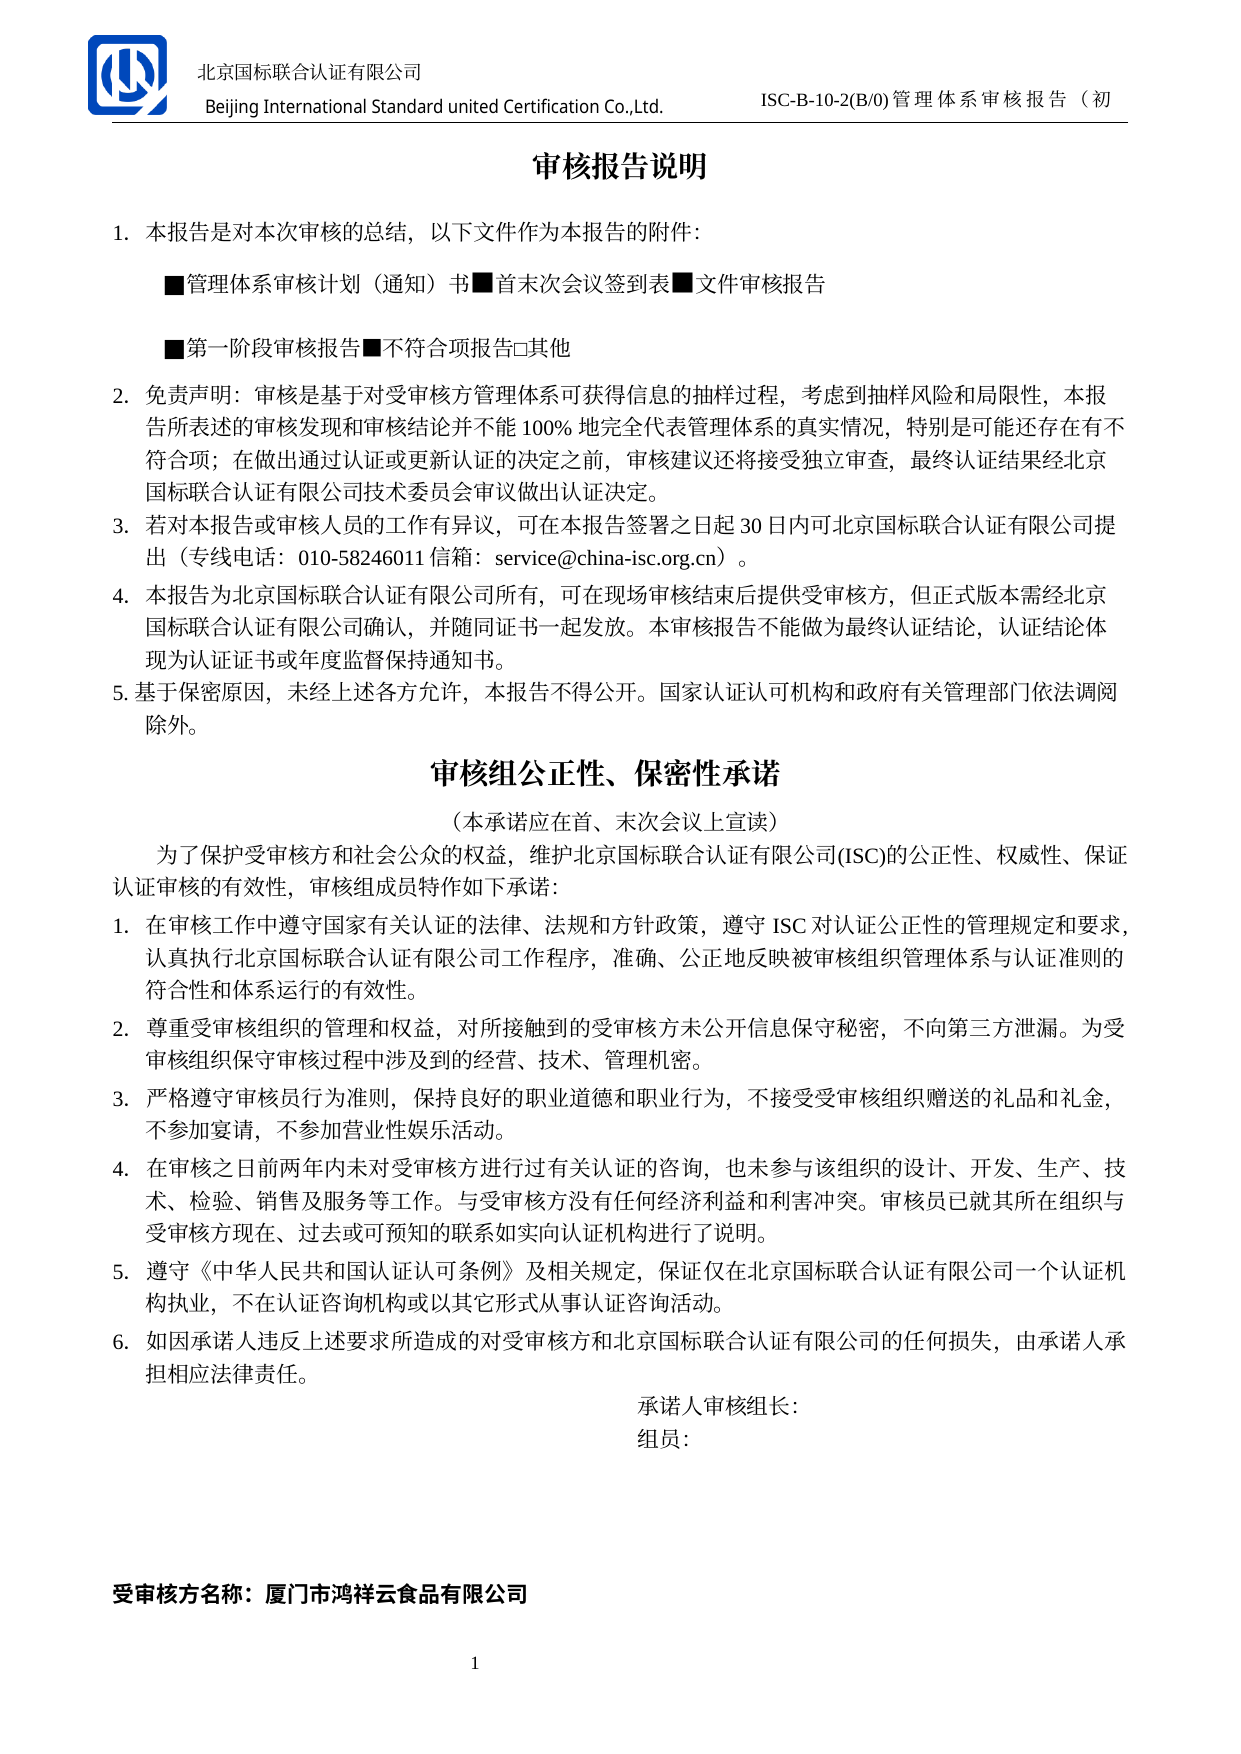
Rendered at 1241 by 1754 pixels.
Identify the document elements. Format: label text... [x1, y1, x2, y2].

text 承诺人审核组长： [112, 1391, 1128, 1423]
text 2．免责声明：审核是基于对受审核方管理体系可获得信息的抽样过程，考虑到抽样风险和局限性，本报告所表述的审核发现和审核结论并不能100% 地完全代表管理体系的真实情况，特别是可能还存在有不符合项；在做出通过认证或更新认证的决定之前，审核建议还将接受独立审查，最终认证结果经北京国标联合认证有限公司技术委员会审议做出认证决定。 [112, 379, 1128, 509]
text 6．如因承诺人违反上述要求所造成的对受审核方和北京国标联合认证有限公司的任何损失，由承诺人承担相应法律责任。 [112, 1326, 1128, 1391]
text 1．在审核工作中遵守国家有关认证的法律、法规和方针政策，遵守ISC对认证公正性的管理规定和要求, 认真执行北京国标联合认证有限公司工作程序，准确、公正地反映被审核组织管理体系与认证准则的符合性和体系运行的有效性。 [112, 909, 1128, 1007]
text 5. 基于保密原因，未经上述各方允许，本报告不得公开。国家认证认可机构和政府有关管理部门依法调阅除外。 [112, 677, 1128, 742]
text 2．尊重受审核组织的管理和权益，对所接触到的受审核方未公开信息保守秘密，不向第三方泄漏。为受审核组织保守审核过程中涉及到的经营、技术、管理机密。 [112, 1012, 1128, 1077]
text 4．本报告为北京国标联合认证有限公司所有，可在现场审核结束后提供受审核方，但正式版本需经北京国标联合认证有限公司确认，并随同证书一起发放。本审核报告不能做为最终认证结论，认证结论体现为认证证书或年度监督保持通知书。 [112, 579, 1128, 677]
text 1．本报告是对本次审核的总结，以下文件作为本报告的附件： [112, 217, 1128, 249]
text 为了保护受审核方和社会公众的权益，维护北京国标联合认证有限公司(ISC)的公正性、权威性、保证认证审核的有效性，审核组成员特作如下承诺： [112, 839, 1128, 904]
text 审核组公正性、保密性承诺 [112, 742, 1128, 807]
text 审核报告说明 [112, 135, 1128, 200]
text 3．若对本报告或审核人员的工作有异议，可在本报告签署之日起30日内可北京国标联合认证有限公司提出（专线电话：010-58246011信箱：service@china-isc.org.cn）。 [112, 509, 1128, 574]
text ■管理体系审核计划（通知）书■首末次会议签到表■文件审核报告 [112, 249, 1128, 314]
text 受审核方名称：厦门市鸿祥云食品有限公司 [112, 1577, 1128, 1609]
picture [88, 35, 167, 115]
text ■第一阶段审核报告■不符合项报告□其他 [112, 314, 1128, 379]
text 4．在审核之日前两年内未对受审核方进行过有关认证的咨询，也未参与该组织的设计、开发、生产、技术、检验、销售及服务等工作。与受审核方没有任何经济利益和利害冲突。审核员已就其所在组织与受审核方现在、过去或可预知的联系如实向认证机构进行了说明。 [112, 1153, 1128, 1250]
text 3．严格遵守审核员行为准则，保持良好的职业道德和职业行为，不接受受审核组织赠送的礼品和礼金，不参加宴请，不参加营业性娱乐活动。 [112, 1082, 1128, 1147]
text 组员： [112, 1423, 1128, 1456]
text （本承诺应在首、末次会议上宣读） [145, 807, 1128, 839]
text 5．遵守《中华人民共和国认证认可条例》及相关规定，保证仅在北京国标联合认证有限公司一个认证机构执业，不在认证咨询机构或以其它形式从事认证咨询活动。 [112, 1255, 1128, 1320]
